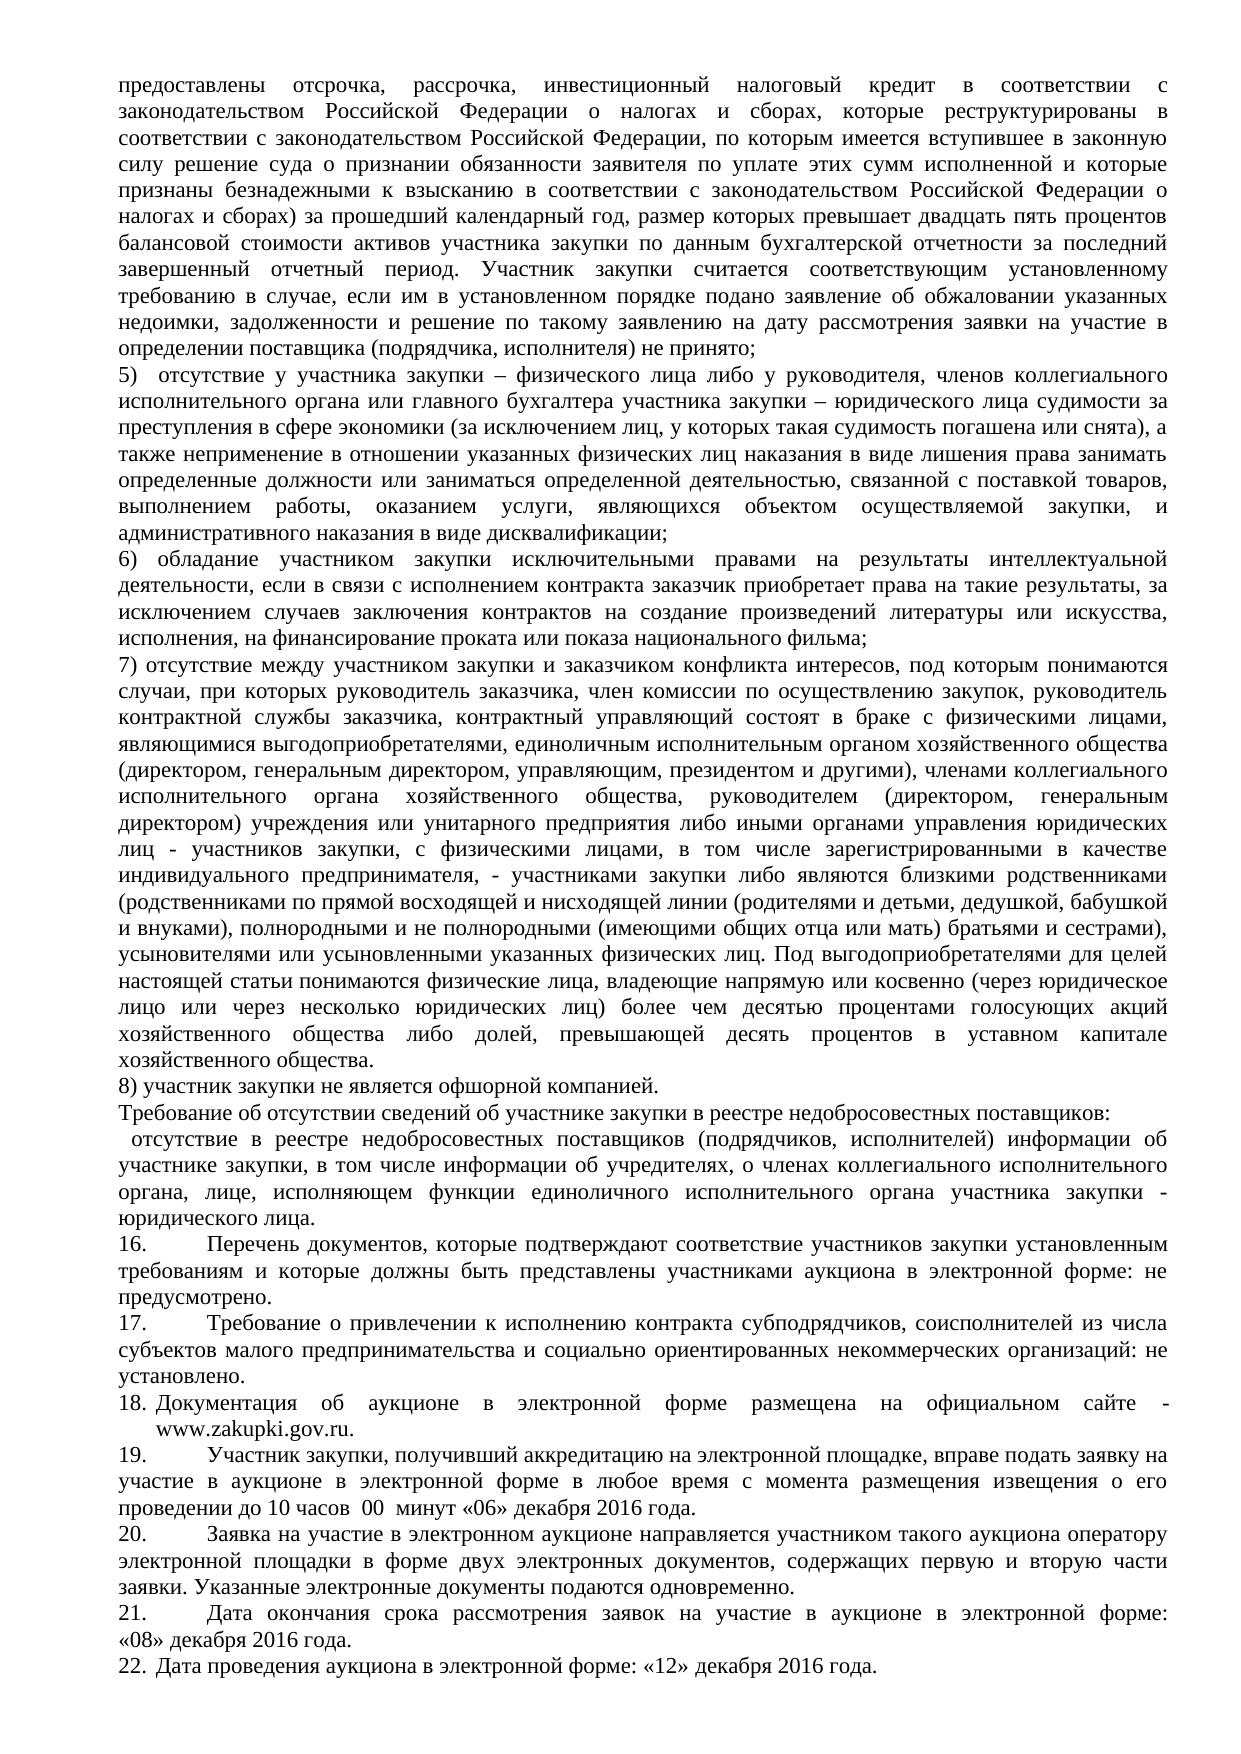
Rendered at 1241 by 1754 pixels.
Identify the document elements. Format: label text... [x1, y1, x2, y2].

list Перечень документов, которые подтверждают соответствие участников закупки установленным требованиям и которые должны быть представлены участниками аукциона в электронной форме: не предусмотрено. [118, 1230, 1169, 1309]
text 7) отсутствие между участником закупки и заказчиком конфликта интересов, под которым понимаются случаи, при которых руководитель заказчика, член комиссии по осуществлению закупок, руководитель контрактной службы заказчика, контрактный управляющий состоят в браке с физическими лицами, являющимися выгодоприобретателями, единоличным исполнительным органом хозяйственного общества (директором, генеральным директором, управляющим, президентом и другими), членами коллегиального исполнительного органа хозяйственного общества, руководителем (директором, генеральным директором) учреждения или унитарного предприятия либо иными органами управления юридических лиц - участников закупки, с физическими лицами, в том числе зарегистрированными в качестве индивидуального предпринимателя, - участниками закупки либо являются близкими родственниками (родственниками по прямой восходящей и нисходящей линии (родителями и детьми, дедушкой, бабушкой и внуками), полнородными и не полнородными (имеющими общих отца или мать) братьями и сестрами), усыновителями или усыновленными указанных физических лиц. Под выгодоприобретателями для целей настоящей статьи понимаются физические лица, владеющие напрямую или косвенно (через юридическое лицо или через несколько юридических лиц) более чем десятью процентами голосующих акций хозяйственного общества либо долей, превышающей десять процентов в уставном капитале хозяйственного общества. [118, 651, 1169, 1072]
text 8) участник закупки не является офшорной компанией. [118, 1072, 1169, 1099]
list Дата проведения аукциона в электронной форме: «12» декабря 2016 года. [118, 1652, 1169, 1678]
text 6) обладание участником закупки исключительными правами на результаты интеллектуальной деятельности, если в связи с исполнением контракта заказчик приобретает права на такие результаты, за исключением случаев заключения контрактов на создание произведений литературы или искусства, исполнения, на финансирование проката или показа национального фильма; [118, 545, 1169, 651]
text 5) отсутствие у участника закупки – физического лица либо у руководителя, членов коллегиального исполнительного органа или главного бухгалтера участника закупки – юридического лица судимости за преступления в сфере экономики (за исключением лиц, у которых такая судимость погашена или снята), а также неприменение в отношении указанных физических лиц наказания в виде лишения права занимать определенные должности или заниматься определенной деятельностью, связанной с поставкой товаров, выполнением работы, оказанием услуги, являющихся объектом осуществляемой закупки, и административного наказания в виде дисквалификации; [118, 361, 1169, 545]
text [118, 71, 1169, 361]
text отсутствие в реестре недобросовестных поставщиков (подрядчиков, исполнителей) информации об участнике закупки, в том числе информации об учредителях, о членах коллегиального исполнительного органа, лице, исполняющем функции единоличного исполнительного органа участника закупки - юридического лица. [118, 1125, 1169, 1230]
text Требование об отсутствии сведений об участнике закупки в реестре недобросовестных поставщиков: [118, 1099, 1169, 1125]
list Заявка на участие в электронном аукционе направляется участником такого аукциона оператору электронной площадки в форме двух электронных документов, содержащих первую и вторую части заявки. Указанные электронные документы подаются одновременно. [118, 1520, 1169, 1599]
list Участник закупки, получивший аккредитацию на электронной площадке, вправе подать заявку на участие в аукционе в электронной форме в любое время с момента размещения извещения о его проведении до 10 часов 00 минут «06» декабря 2016 года. [118, 1441, 1169, 1520]
list Документация об аукционе в электронной форме размещена на официальном сайте - www.zakupki.gov.ru. [118, 1388, 1169, 1441]
list Требование о привлечении к исполнению контракта субподрядчиков, соисполнителей из числа субъектов малого предпринимательства и социально ориентированных некоммерческих организаций: не установлено. [118, 1309, 1169, 1388]
list Дата окончания срока рассмотрения заявок на участие в аукционе в электронной форме: «08» декабря 2016 года. [118, 1599, 1169, 1652]
